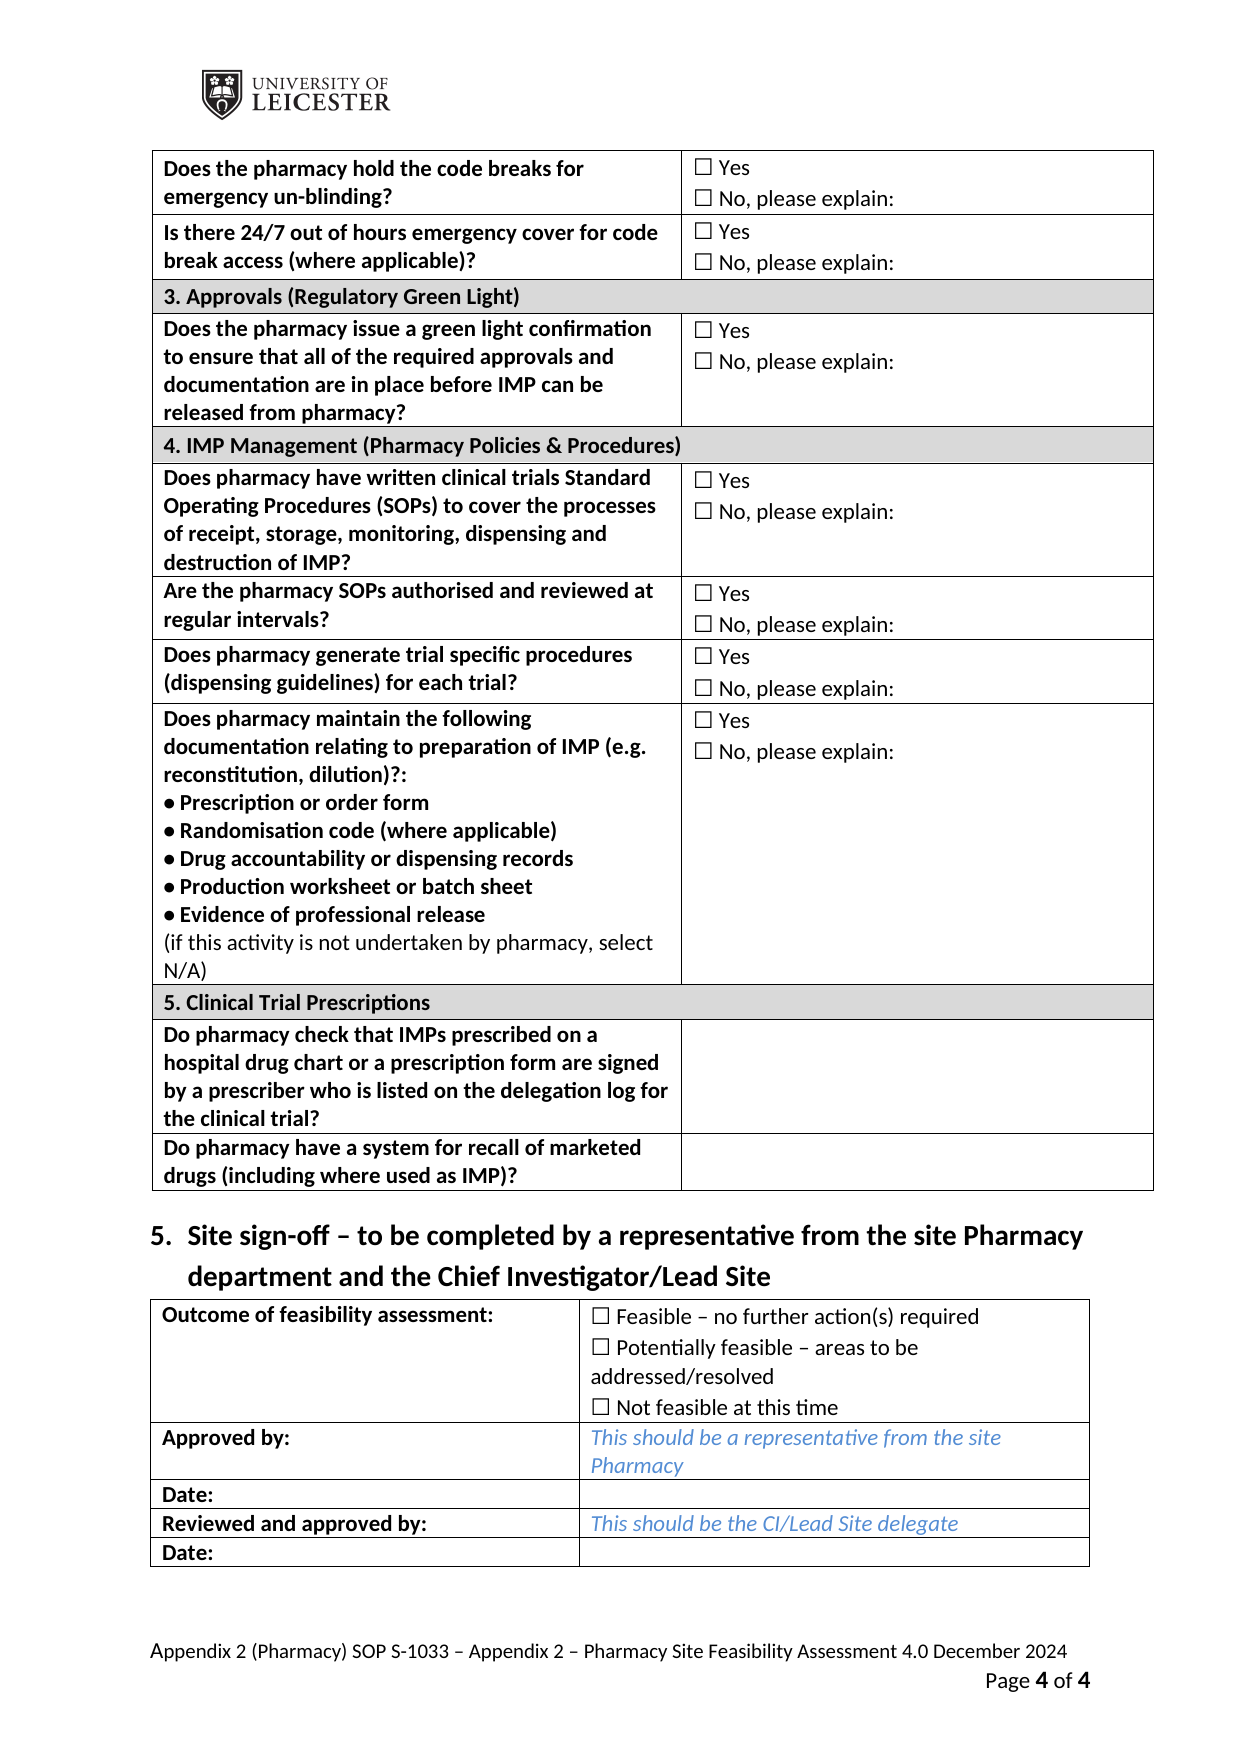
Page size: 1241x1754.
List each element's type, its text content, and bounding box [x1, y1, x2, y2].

table_header Outcome of feasibility assessment: [151, 1300, 579, 1422]
table_cell Is there 24/7 out of hours emergency cover for code break access (where applicable)? [153, 215, 681, 278]
table_cell This should be the CI/Lead Site delegate [580, 1509, 1089, 1537]
picture [187, 56, 406, 130]
table_cell Yes No, please explain: [682, 704, 1153, 984]
table_cell Are the pharmacy SOPs authorised and reviewed at regular intervals? [153, 577, 681, 639]
table_cell Yes No, please explain: [682, 151, 1153, 213]
table_cell Does the pharmacy hold the code breaks for emergency un-blinding? [153, 151, 681, 213]
table_cell [682, 1134, 1153, 1189]
subtitle Site sign-off – to be completed by a representative from the site Pharmacy department and the Chief Investigator/Lead Site [150, 1217, 1090, 1293]
table_cell Yes No, please explain: [682, 314, 1153, 426]
table_cell 5. Clinical Trial Prescriptions [153, 985, 1153, 1019]
table_cell Does the pharmacy issue a green light confirmation to ensure that all of the required approvals and documentation are in place before IMP can be released from pharmacy? [153, 314, 681, 426]
table_cell Date: [151, 1538, 579, 1566]
table_cell Reviewed and approved by: [151, 1509, 579, 1537]
table_cell Do pharmacy have a system for recall of marketed drugs (including where used as IMP)? [153, 1134, 681, 1189]
table_cell [580, 1538, 1089, 1566]
table_cell Yes No, please explain: [682, 640, 1153, 703]
table_cell Does pharmacy generate trial specific procedures (dispensing guidelines) for each trial? [153, 640, 681, 703]
table_cell 3. Approvals (Regulatory Green Light) [153, 280, 1153, 313]
table_cell [580, 1480, 1089, 1508]
table_cell Date: [151, 1480, 579, 1508]
table_cell This should be a representative from the site Pharmacy [580, 1423, 1089, 1479]
table_cell Approved by: [151, 1423, 579, 1479]
table_cell 4. IMP Management (Pharmacy Policies & Procedures) [153, 427, 1153, 462]
table_cell Yes No, please explain: [682, 215, 1153, 278]
table_header Feasible – no further action(s) required Potentially feasible – areas to be addressed/resolved Not feasible at this time [580, 1300, 1089, 1422]
table_cell Does pharmacy maintain the following documentation relating to preparation of IMP (e.g. reconstitution, dilution)?: • Prescription or order form • Randomisation code (where applicable) • Drug accountability or dispensing records • Production worksheet or batch sheet • Evidence of professional release (if this activity is not undertaken by pharmacy, select N/A) [153, 704, 681, 984]
table_cell [682, 1020, 1153, 1132]
table_cell Yes No, please explain: [682, 464, 1153, 576]
table_cell Do pharmacy check that IMPs prescribed on a hospital drug chart or a prescription form are signed by a prescriber who is listed on the delegation log for the clinical trial? [153, 1020, 681, 1132]
table_cell Does pharmacy have written clinical trials Standard Operating Procedures (SOPs) to cover the processes of receipt, storage, monitoring, dispensing and destruction of IMP? [153, 464, 681, 576]
table_cell Yes No, please explain: [682, 577, 1153, 639]
